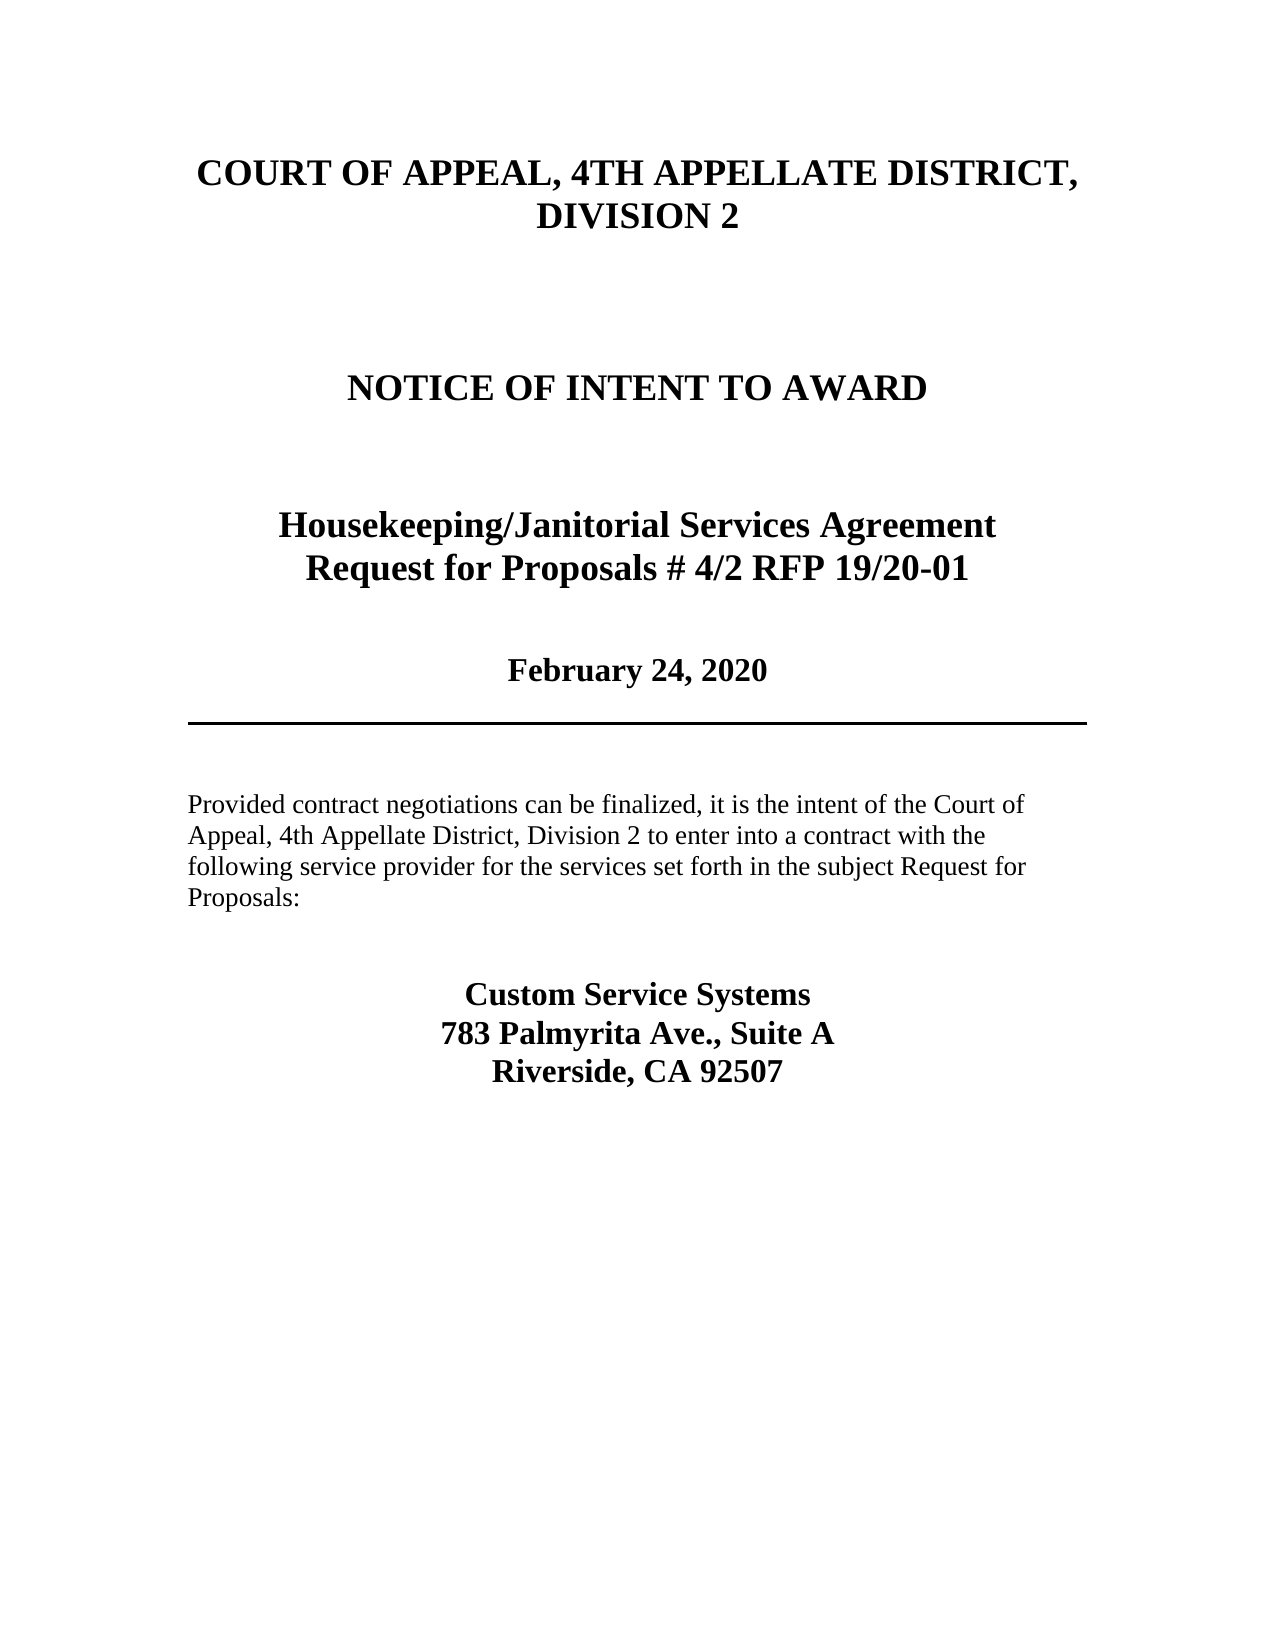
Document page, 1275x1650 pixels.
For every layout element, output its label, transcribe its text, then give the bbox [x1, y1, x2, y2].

text Provided contract negotiations can be finalized, it is the intent of the Court of Appeal, 4th Appellate District, Division 2 to enter into a contract with the following service provider for the services set forth in the subject Request for Proposals: [187, 788, 1087, 912]
text Riverside, CA 92507 [187, 1051, 1087, 1089]
text 783 Palmyrita Ave., Suite A [187, 1013, 1087, 1051]
text DIVISION 2 [187, 193, 1087, 236]
text February 24, 2020 [187, 651, 1087, 689]
text NOTICE OF INTENT TO AWARD [187, 366, 1087, 409]
text Housekeeping/Janitorial Services Agreement [187, 502, 1087, 545]
text COURT OF APPEAL, 4TH APPELLATE DISTRICT, [187, 150, 1087, 193]
text Custom Service Systems [187, 974, 1087, 1013]
text Request for Proposals # 4/2 RFP 19/20-01 [187, 545, 1087, 588]
